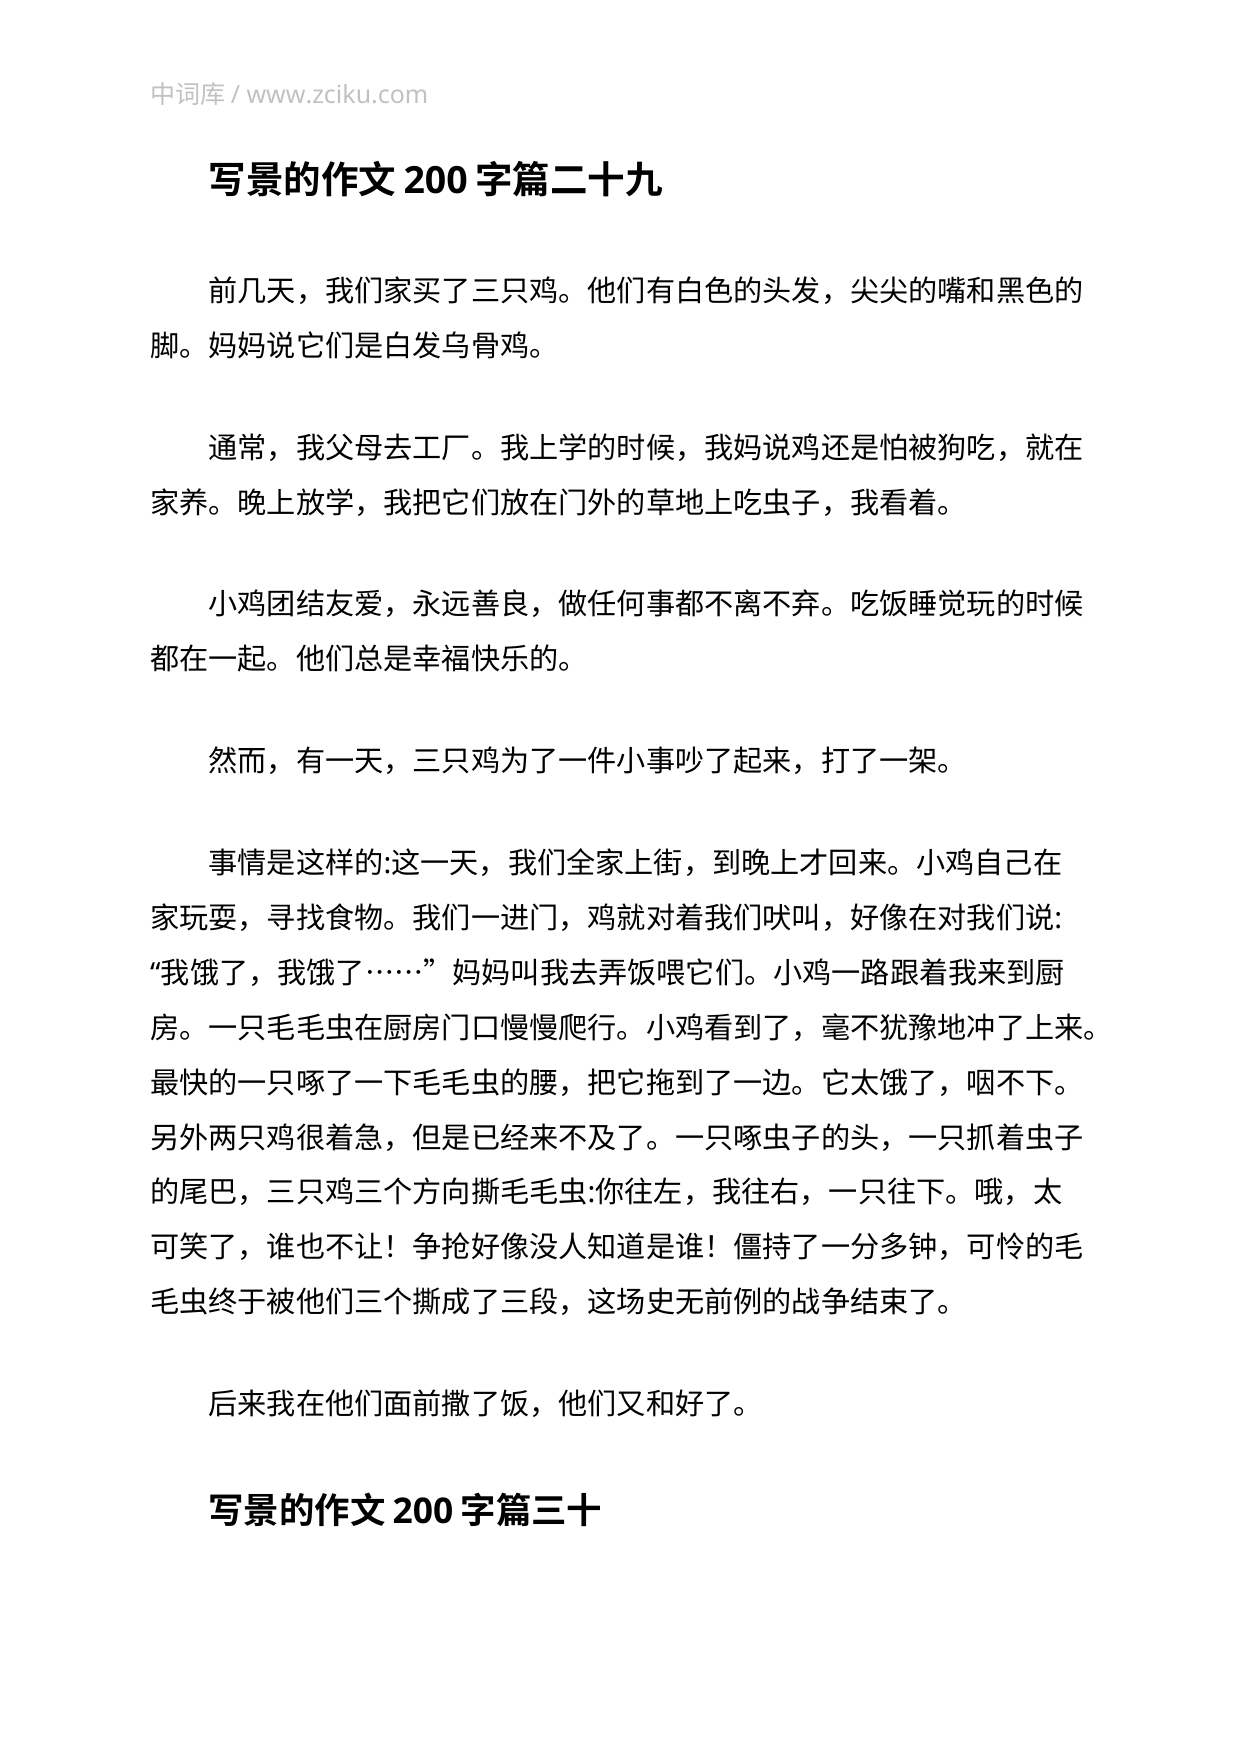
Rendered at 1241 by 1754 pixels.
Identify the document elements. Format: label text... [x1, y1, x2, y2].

text 前几天，我们家买了三只鸡。他们有白色的头发，尖尖的嘴和黑色的脚。妈妈说它们是白发乌骨鸡。 [150, 268, 1090, 365]
text 写景的作文200字篇二十九 [150, 150, 1090, 204]
text 然而，有一天，三只鸡为了一件小事吵了起来，打了一架。 [150, 738, 1090, 780]
text 事情是这样的:这一天，我们全家上街，到晚上才回来。小鸡自己在家玩耍，寻找食物。我们一进门，鸡就对着我们吠叫，好像在对我们说:“我饿了，我饿了……”妈妈叫我去弄饭喂它们。小鸡一路跟着我来到厨房。一只毛毛虫在厨房门口慢慢爬行。小鸡看到了，毫不犹豫地冲了上来。最快的一只啄了一下毛毛虫的腰，把它拖到了一边。它太饿了，咽不下。另外两只鸡很着急，但是已经来不及了。一只啄虫子的头，一只抓着虫子的尾巴，三只鸡三个方向撕毛毛虫:你往左，我往右，一只往下。哦，太可笑了，谁也不让！争抢好像没人知道是谁！僵持了一分多钟，可怜的毛毛虫终于被他们三个撕成了三段，这场史无前例的战争结束了。 [150, 839, 1090, 1321]
text 后来我在他们面前撒了饭，他们又和好了。 [150, 1381, 1090, 1423]
text 通常，我父母去工厂。我上学的时候，我妈说鸡还是怕被狗吃，就在家养。晚上放学，我把它们放在门外的草地上吃虫子，我看着。 [150, 424, 1090, 521]
text 小鸡团结友爱，永远善良，做任何事都不离不弃。吃饭睡觉玩的时候都在一起。他们总是幸福快乐的。 [150, 581, 1090, 678]
text 写景的作文200字篇三十 [150, 1482, 1090, 1534]
